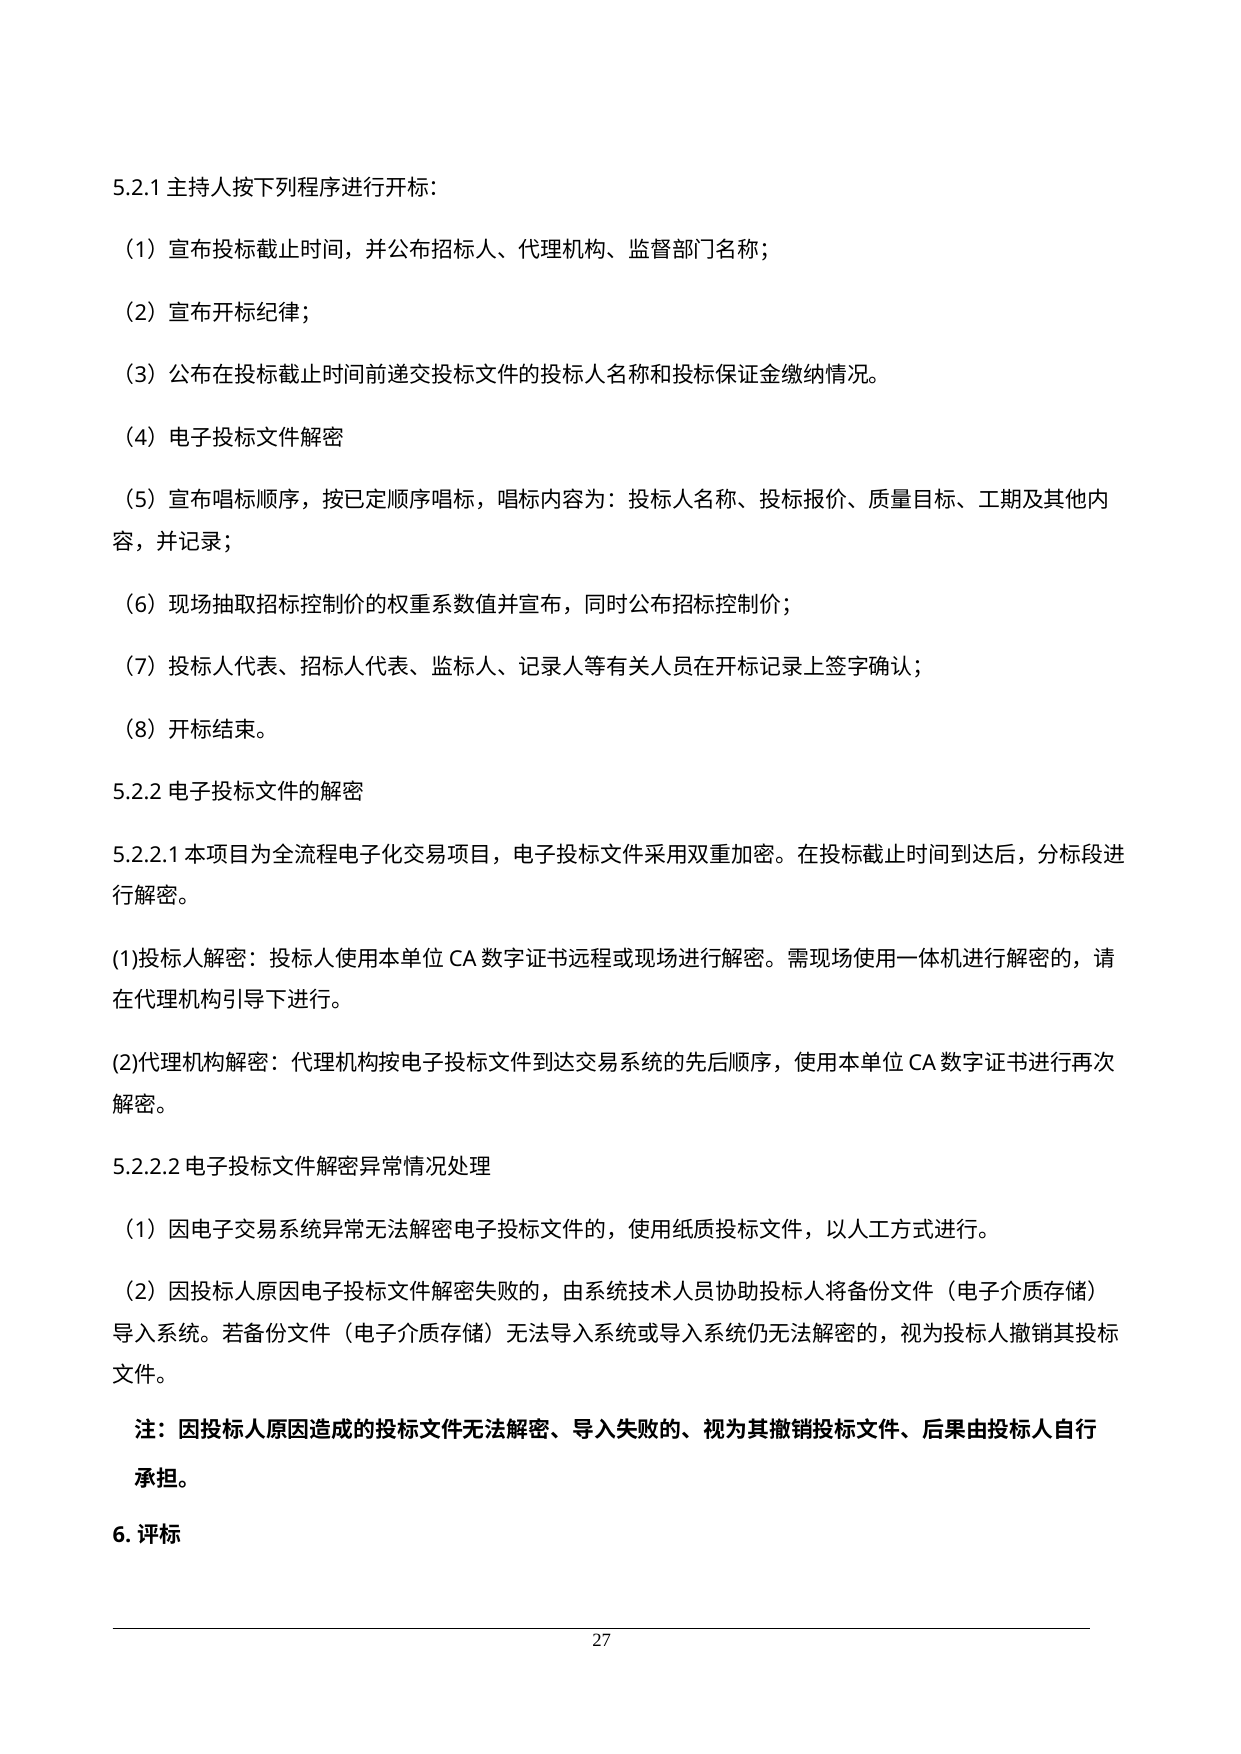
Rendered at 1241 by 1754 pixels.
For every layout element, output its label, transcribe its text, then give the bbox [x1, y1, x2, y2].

text （4）电子投标文件解密 [112, 412, 1128, 454]
text （2）因投标人原因电子投标文件解密失败的，由系统技术人员协助投标人将备份文件（电子介质存储）导入系统。若备份文件（电子介质存储）无法导入系统或导入系统仍无法解密的，视为投标人撤销其投标文件。 [112, 1266, 1128, 1391]
text 6. 评标 [112, 1509, 1128, 1550]
text 5.2.2 电子投标文件的解密 [112, 766, 1128, 808]
text （3）公布在投标截止时间前递交投标文件的投标人名称和投标保证金缴纳情况。 [112, 349, 1128, 391]
text （8）开标结束。 [112, 704, 1128, 745]
text （5）宣布唱标顺序，按已定顺序唱标，唱标内容为：投标人名称、投标报价、质量目标、工期及其他内容，并记录； [112, 474, 1128, 558]
text 5.2.2.2电子投标文件解密异常情况处理 [112, 1141, 1128, 1183]
text （1）因电子交易系统异常无法解密电子投标文件的，使用纸质投标文件，以人工方式进行。 [112, 1204, 1128, 1245]
text （7）投标人代表、招标人代表、监标人、记录人等有关人员在开标记录上签字确认； [112, 641, 1128, 683]
text （2）宣布开标纪律； [112, 287, 1128, 329]
text 5.2.2.1本项目为全流程电子化交易项目，电子投标文件采用双重加密。在投标截止时间到达后，分标段进行解密。 [112, 829, 1128, 912]
text 注：因投标人原因造成的投标文件无法解密、导入失败的、视为其撤销投标文件、后果由投标人自行 [112, 1412, 1128, 1444]
text 承担。 [112, 1460, 1128, 1493]
text 5.2.1主持人按下列程序进行开标： [112, 162, 1128, 204]
text (1)投标人解密：投标人使用本单位CA数字证书远程或现场进行解密。需现场使用一体机进行解密的，请在代理机构引导下进行。 [112, 933, 1128, 1016]
text （1）宣布投标截止时间，并公布招标人、代理机构、监督部门名称； [112, 224, 1128, 266]
text (2)代理机构解密：代理机构按电子投标文件到达交易系统的先后顺序，使用本单位CA数字证书进行再次解密。 [112, 1037, 1128, 1120]
text （6）现场抽取招标控制价的权重系数值并宣布，同时公布招标控制价； [112, 579, 1128, 620]
